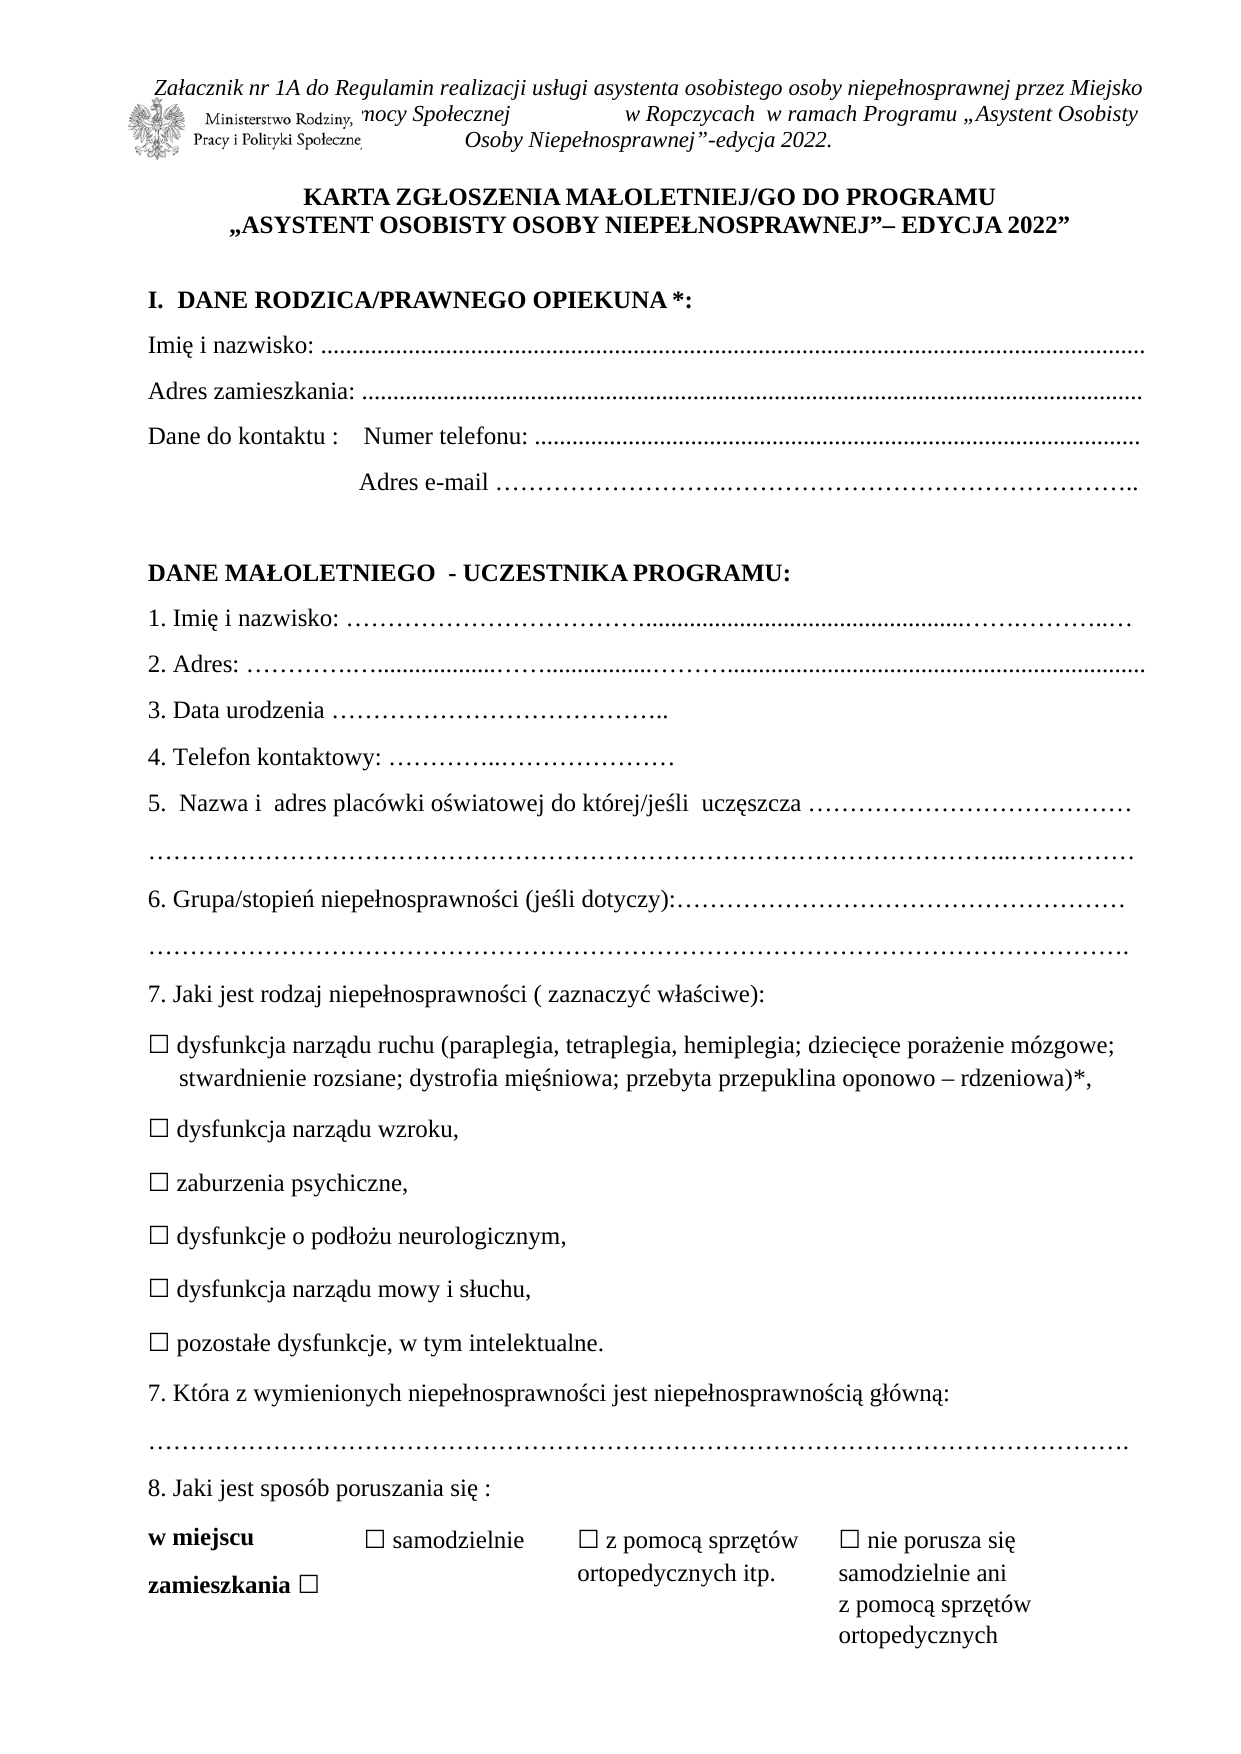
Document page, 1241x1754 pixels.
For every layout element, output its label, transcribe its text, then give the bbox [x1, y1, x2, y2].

text ………………………………………………………………………………………………………. [148, 1426, 1152, 1454]
picture [127, 95, 362, 162]
text 2. Adres: ………….…...................…….................………................................................................... [148, 649, 1152, 678]
text …………………………………………………………………………………………..…………… [148, 836, 1152, 865]
text ☐ pozostałe dysfunkcje, w tym intelektualne. [148, 1324, 1152, 1359]
text ………………………………………………………………………………………………………. [148, 931, 1152, 960]
text „ASYSTENT OSOBISTY OSOBY NIEPEŁNOSPRAWNEJ”– EDYCJA 2022” [148, 210, 1152, 239]
text 1. Imię i nazwisko: ………………………………...................................................…….………..… [148, 603, 1152, 632]
text Adres e-mail ……………………….………………………………………….. [148, 467, 1152, 496]
text Imię i nazwisko: .................................................................................................................................... [148, 330, 1152, 359]
text ☐ zaburzenia psychiczne, [148, 1164, 1152, 1198]
text ☐ dysfunkcja narządu mowy i słuchu, [148, 1271, 1152, 1305]
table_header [827, 1522, 1093, 1668]
text 5. Nazwa i adres placówki oświatowej do której/jeśli uczęszcza ………………………………… [148, 788, 1152, 817]
list DANE RODZICA/PRAWNEGO OPIEKUNA *: [148, 285, 1152, 313]
text Dane do kontaktu : Numer telefonu: ................................................................................................. [148, 421, 1152, 450]
text KARTA ZGŁOSZENIA MAŁOLETNIEJ/GO DO PROGRAMU [148, 182, 1152, 210]
table_header ☐ samodzielnie [340, 1522, 566, 1668]
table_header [566, 1522, 827, 1668]
text 7. Która z wymienionych niepełnosprawności jest niepełnosprawnością główną: [148, 1378, 1152, 1407]
text 7. Jaki jest rodzaj niepełnosprawności ( zaznaczyć właściwe): [148, 979, 1152, 1008]
text 6. Grupa/stopień niepełnosprawności (jeśli dotyczy):……………………………………………… [148, 884, 1152, 912]
text DANE MAŁOLETNIEGO - UCZESTNIKA PROGRAMU: [148, 558, 1152, 587]
text ☐ dysfunkcja narządu ruchu (paraplegia, tetraplegia, hemiplegia; dziecięce porażenie mózgowe; stwardnienie rozsiane; dystrofia mięśniowa; przebyta przepuklina oponowo – rdzeniowa)*, [148, 1027, 1152, 1092]
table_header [137, 1522, 339, 1668]
text 8. Jaki jest sposób poruszania się : [148, 1473, 1152, 1502]
text ☐ dysfunkcje o podłożu neurologicznym, [148, 1218, 1152, 1252]
text ☐ dysfunkcja narządu wzroku, [148, 1111, 1152, 1145]
text Adres zamieszkania: ............................................................................................................................. [148, 376, 1152, 404]
text 4. Telefon kontaktowy: …………..………………… [148, 742, 1152, 771]
text 3. Data urodzenia ………………………………….. [148, 695, 1152, 724]
